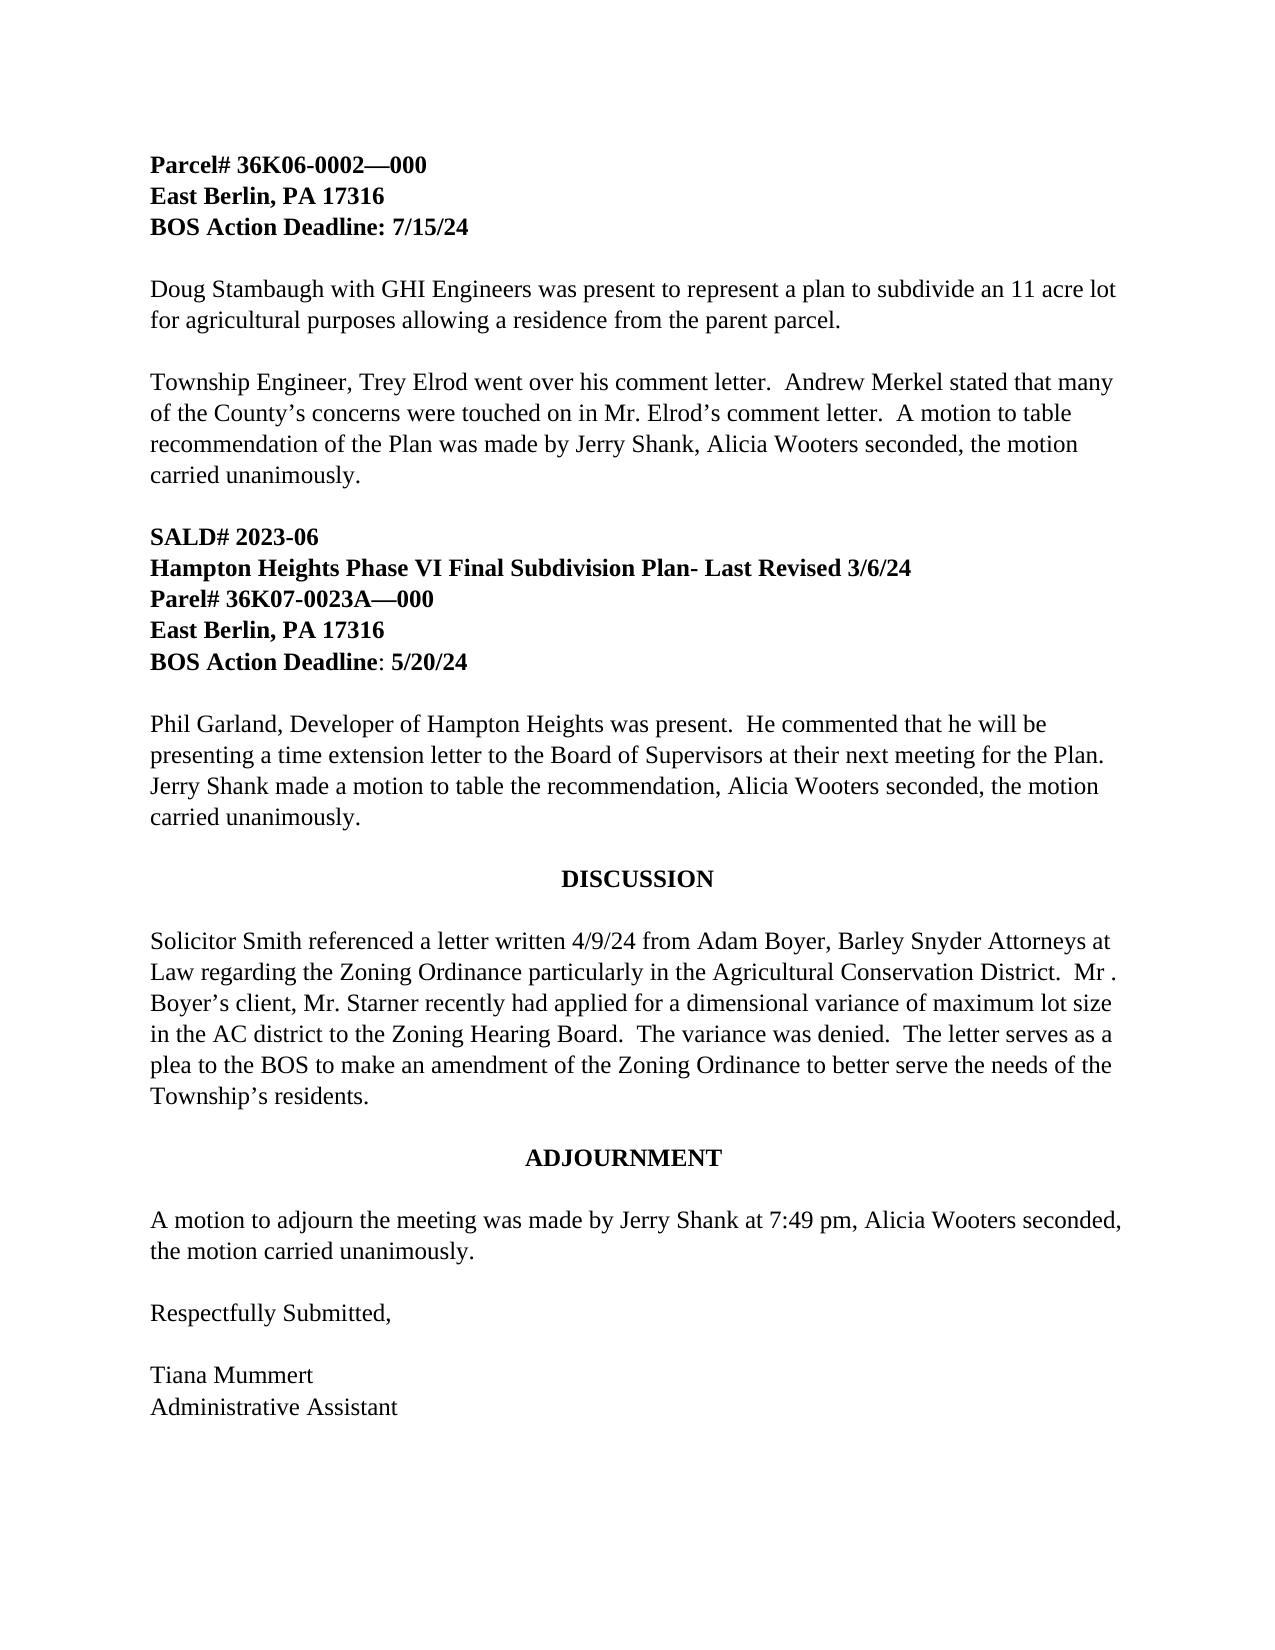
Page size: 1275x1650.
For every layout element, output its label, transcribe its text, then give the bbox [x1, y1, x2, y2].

text BOS Action Deadline: 7/15/24 [150, 212, 1125, 241]
text Tiana Mummert [150, 1361, 1125, 1389]
text Respectfully Submitted, [150, 1298, 1125, 1327]
text Solicitor Smith referenced a letter written 4/9/24 from Adam Boyer, Barley Snyder Attorneys at Law regarding the Zoning Ordinance particularly in the Agricultural Conservation District. Mr . Boyer’s client, Mr. Starner recently had applied for a dimensional variance of maximum lot size in the AC district to the Zoning Hearing Board. The variance was denied. The letter serves as a plea to the BOS to make an amendment of the Zoning Ordinance to better serve the needs of the Township’s residents. [150, 926, 1125, 1110]
text East Berlin, PA 17316 [150, 181, 1125, 210]
text ADJOURNMENT [450, 1143, 1125, 1172]
text DISCUSSION [150, 864, 1125, 893]
text Parel# 36K07-0023A—000 [150, 584, 1125, 613]
text Administrative Assistant [150, 1392, 1125, 1420]
text Parcel# 36K06-0002—000 [150, 150, 1125, 179]
text SALD# 2023-06 [150, 522, 1125, 551]
text BOS Action Deadline: 5/20/24 [150, 647, 1125, 675]
text A motion to adjourn the meeting was made by Jerry Shank at 7:49 pm, Alicia Wooters seconded, the motion carried unanimously. [150, 1205, 1125, 1265]
text Doug Stambaugh with GHI Engineers was present to represent a plan to subdivide an 11 acre lot for agricultural purposes allowing a residence from the parent parcel. [150, 274, 1125, 334]
text Phil Garland, Developer of Hampton Heights was present. He commented that he will be presenting a time extension letter to the Board of Supervisors at their next meeting for the Plan. [150, 709, 1125, 768]
text Hampton Heights Phase VI Final Subdivision Plan- Last Revised 3/6/24 [150, 553, 1125, 582]
text Jerry Shank made a motion to table the recommendation, Alicia Wooters seconded, the motion carried unanimously. [150, 771, 1125, 831]
text Township Engineer, Trey Elrod went over his comment letter. Andrew Merkel stated that many of the County’s concerns were touched on in Mr. Elrod’s comment letter. A motion to table recommendation of the Plan was made by Jerry Shank, Alicia Wooters seconded, the motion carried unanimously. [150, 367, 1125, 489]
text East Berlin, PA 17316 [150, 616, 1125, 644]
